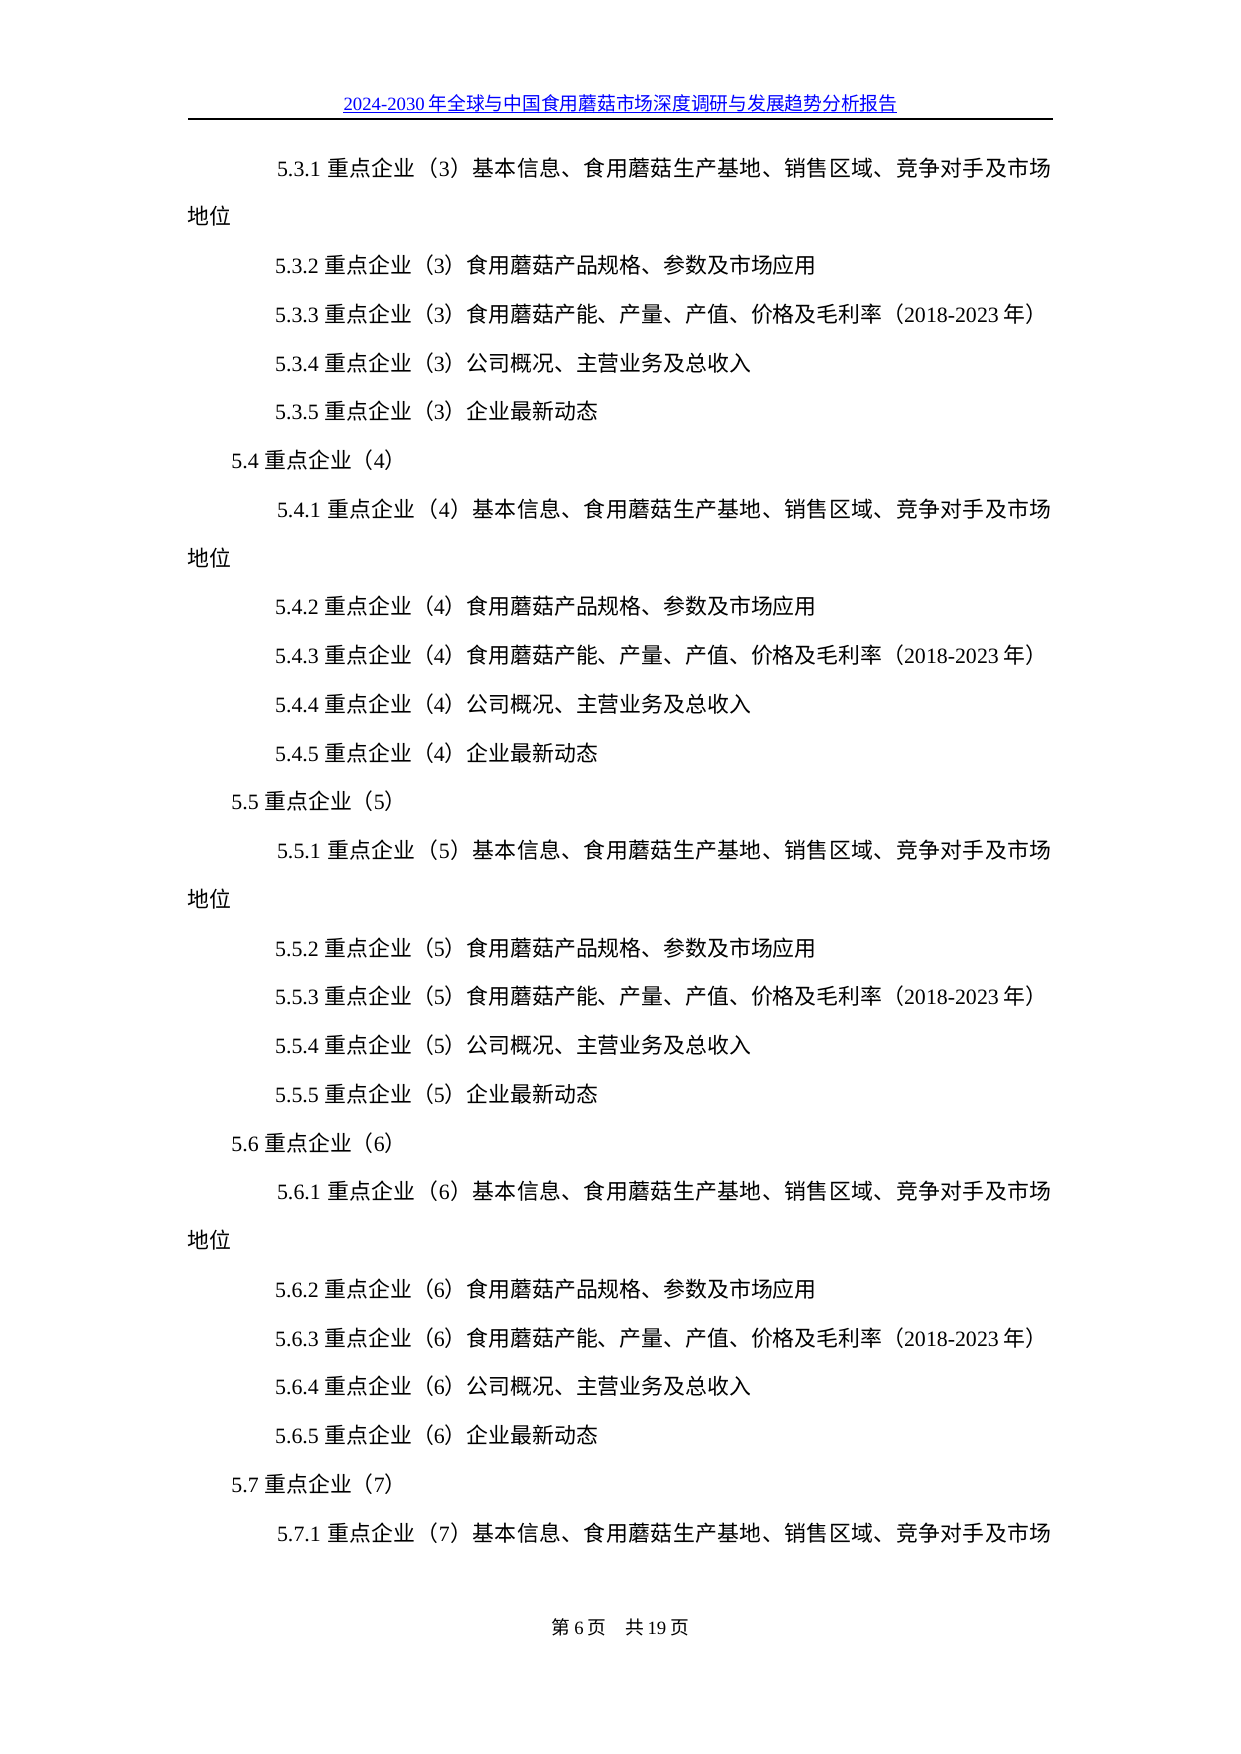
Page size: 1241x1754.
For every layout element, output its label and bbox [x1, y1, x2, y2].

text [187, 150, 1053, 1548]
